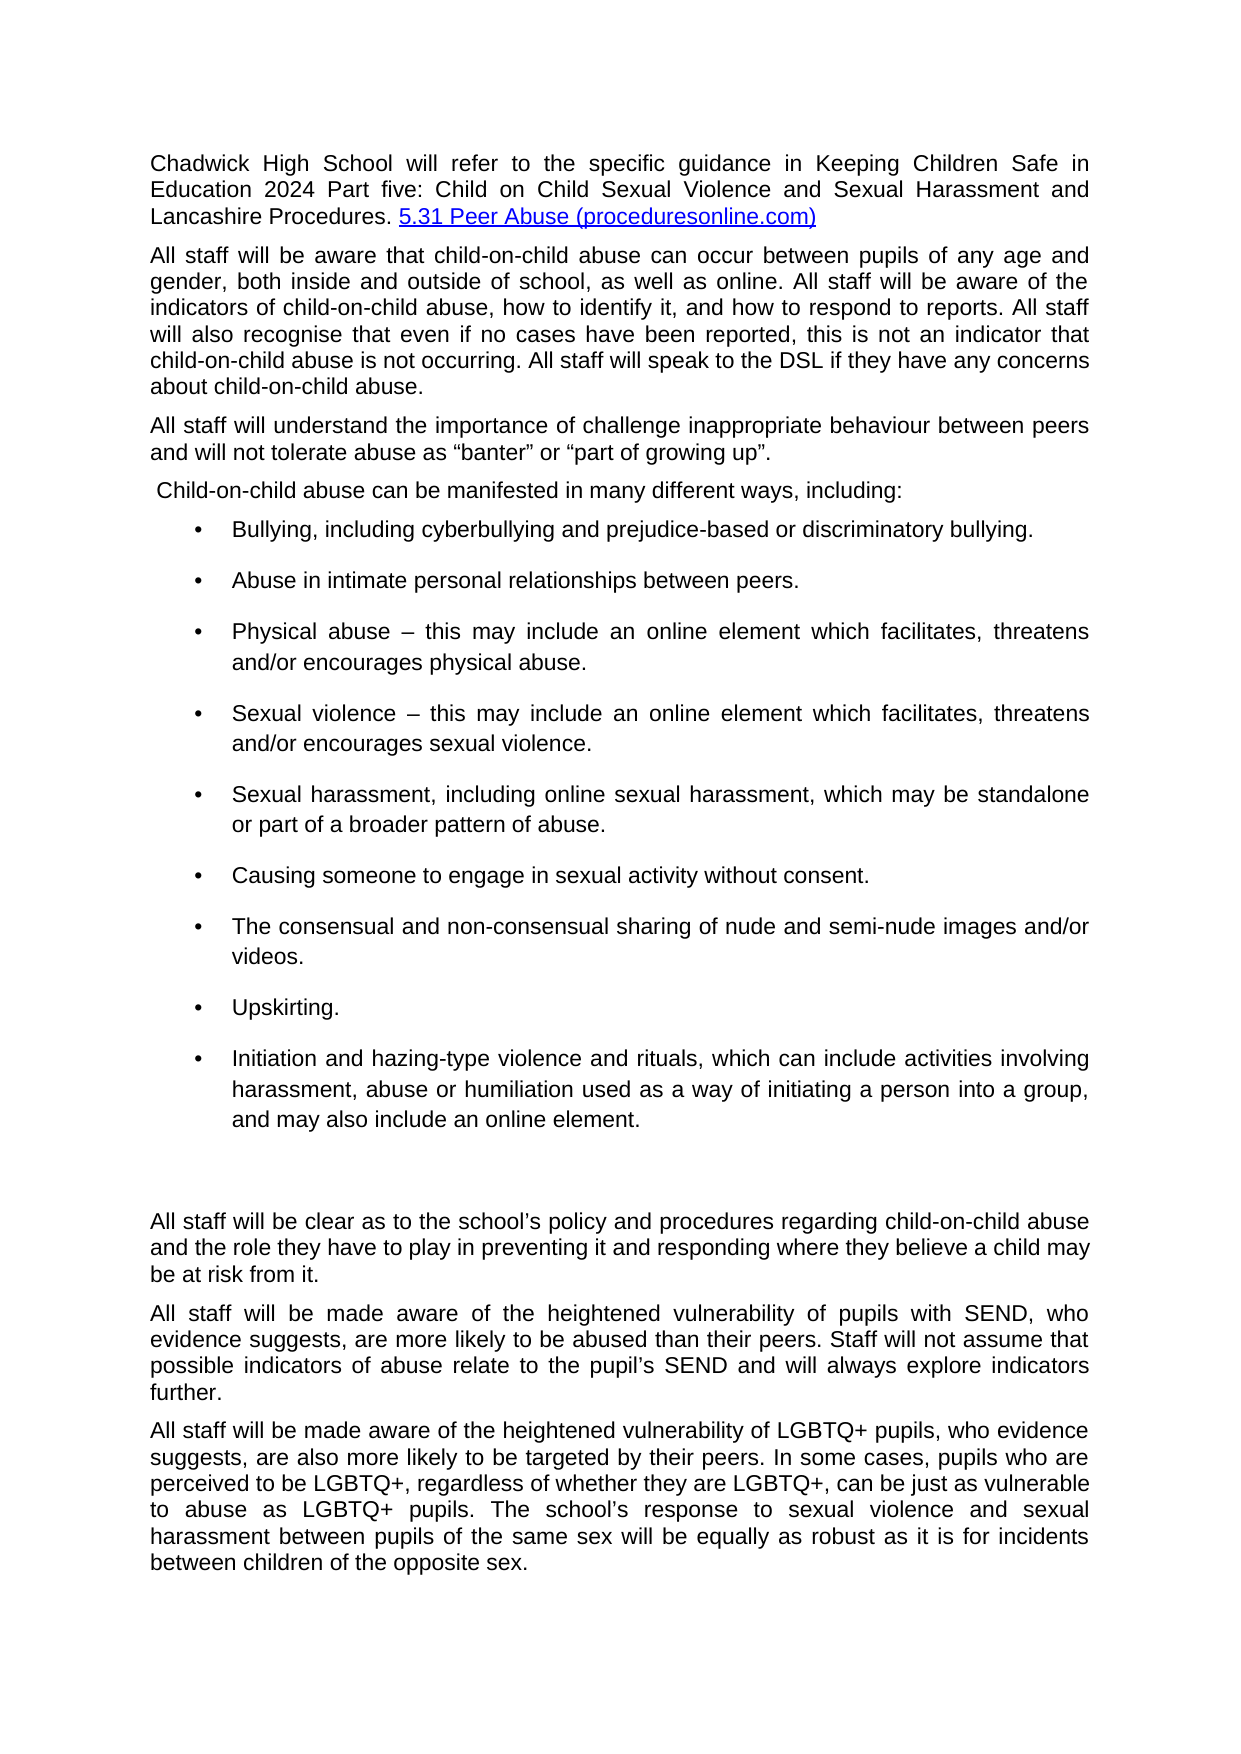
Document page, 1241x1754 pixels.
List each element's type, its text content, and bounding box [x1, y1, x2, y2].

list Physical abuse – this may include an online element which facilitates, threatens and/or encourages physical abuse. [194, 618, 1090, 675]
list Causing someone to engage in sexual activity without consent. [194, 862, 1090, 888]
text All staff will be made aware of the heightened vulnerability of pupils with SEND, who evidence suggests, are more likely to be abused than their peers. Staff will not assume that possible indicators of abuse relate to the pupil’s SEND and will always explore indicators further. [150, 1299, 1090, 1405]
text Chadwick High School will refer to the specific guidance in Keeping Children Safe in Education 2024 Part five: Child on Child Sexual Violence and Sexual Harassment and Lancashire Procedures. 5.31 Peer Abuse (proceduresonline.com) [150, 150, 1090, 229]
text All staff will be made aware of the heightened vulnerability of LGBTQ+ pupils, who evidence suggests, are also more likely to be targeted by their peers. In some cases, pupils who are perceived to be LGBTQ+, regardless of whether they are LGBTQ+, can be just as vulnerable to abuse as LGBTQ+ pupils. The school’s response to sexual violence and sexual harassment between pupils of the same sex will be equally as robust as it is for incidents between children of the opposite sex. [150, 1417, 1090, 1576]
list Bullying, including cyberbullying and prejudice-based or discriminatory bullying. [194, 516, 1090, 543]
list The consensual and non-consensual sharing of nude and semi-nude images and/or videos. [194, 913, 1090, 970]
list Upskirting. [194, 994, 1090, 1021]
text All staff will be clear as to the school’s policy and procedures regarding child-on-child abuse and the role they have to play in preventing it and responding where they believe a child may be at risk from it. [150, 1208, 1090, 1287]
text All staff will understand the importance of challenge inappropriate behaviour between peers and will not tolerate abuse as “banter” or “part of growing up”. [150, 412, 1090, 465]
list Initiation and hazing-type violence and rituals, which can include activities involving harassment, abuse or humiliation used as a way of initiating a person into a group, and may also include an online element. [194, 1045, 1090, 1132]
list Sexual harassment, including online sexual harassment, which may be standalone or part of a broader pattern of abuse. [194, 781, 1090, 837]
text Child-on-child abuse can be manifested in many different ways, including: [150, 477, 1090, 504]
list Sexual violence – this may include an online element which facilitates, threatens and/or encourages sexual violence. [194, 699, 1090, 756]
text All staff will be aware that child-on-child abuse can occur between pupils of any age and gender, both inside and outside of school, as well as online. All staff will be aware of the indicators of child-on-child abuse, how to identify it, and how to respond to reports. All staff will also recognise that even if no cases have been reported, this is not an indicator that child-on-child abuse is not occurring. All staff will speak to the DSL if they have any concerns about child-on-child abuse. [150, 242, 1090, 400]
list Abuse in intimate personal relationships between peers. [194, 567, 1090, 594]
